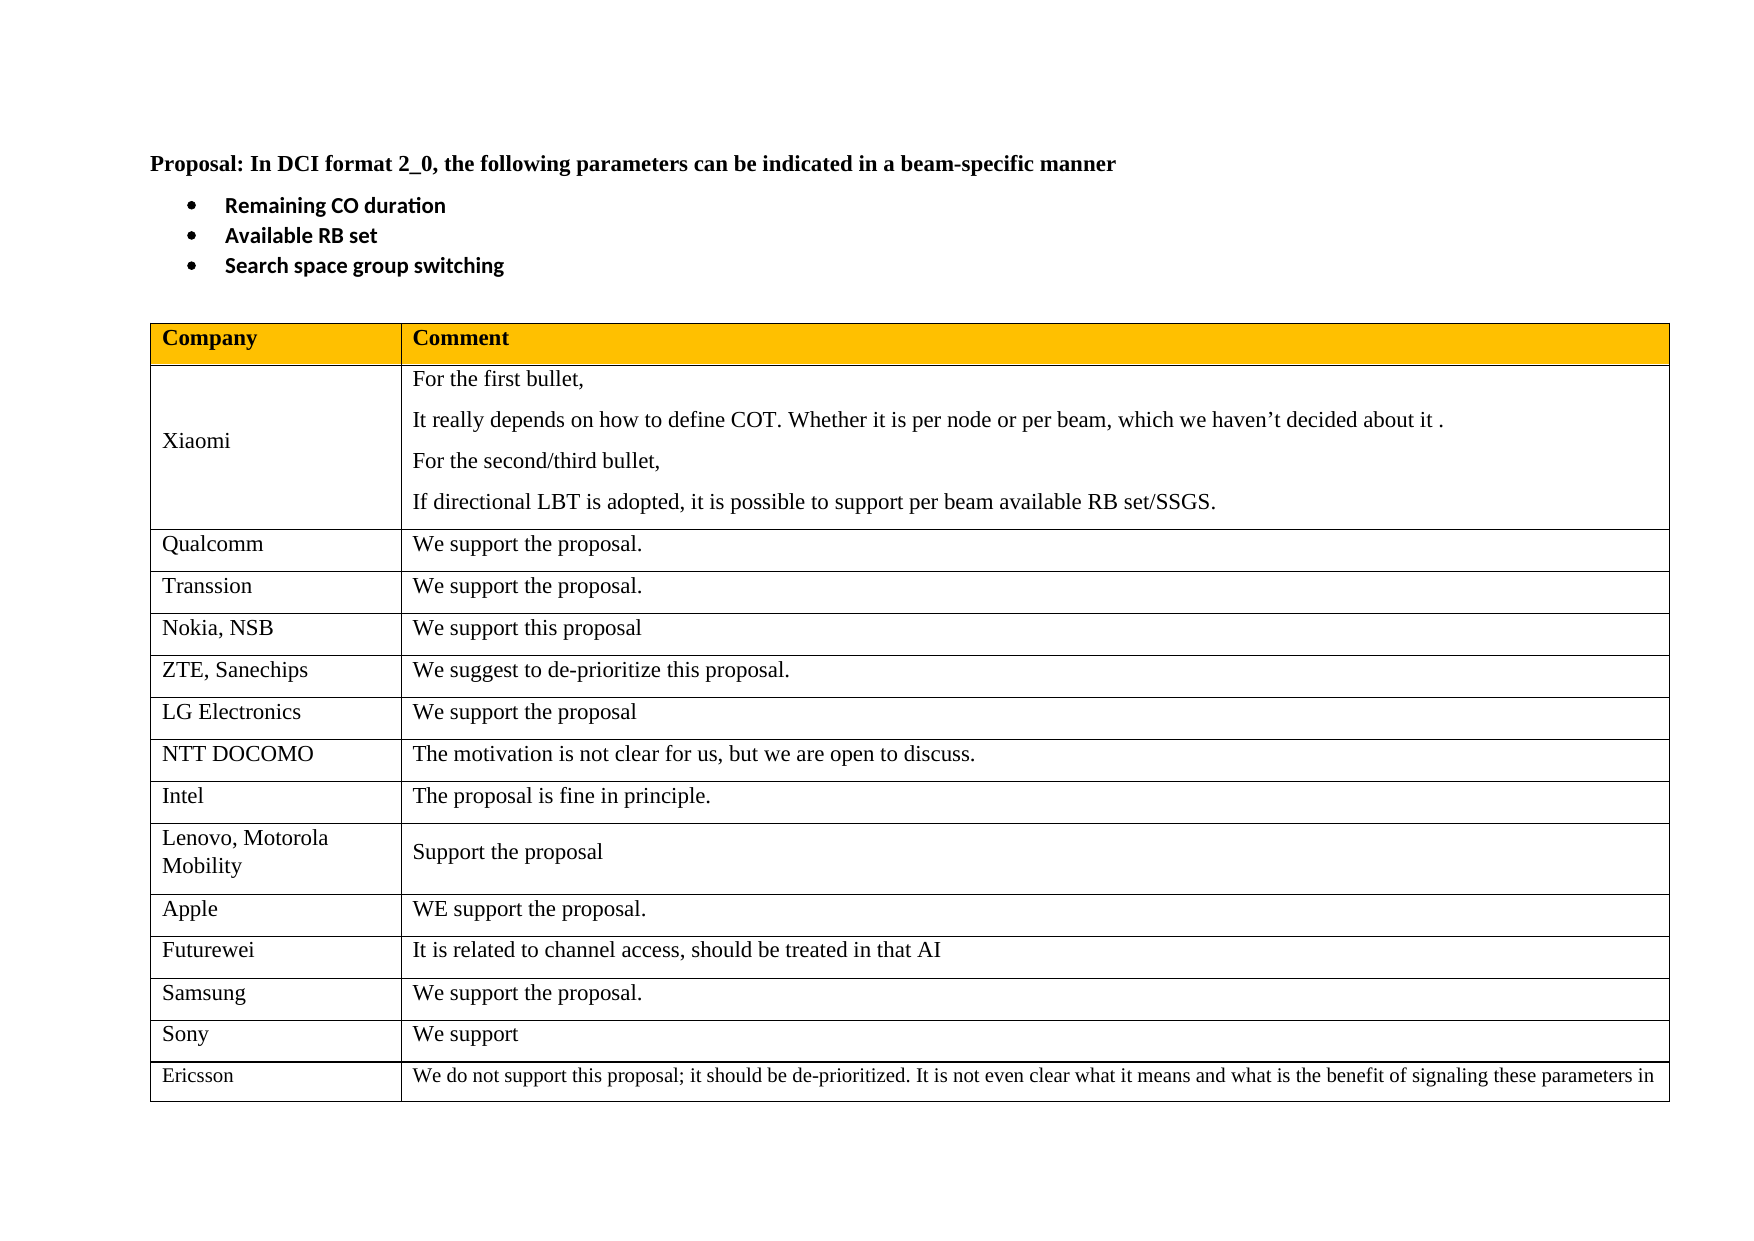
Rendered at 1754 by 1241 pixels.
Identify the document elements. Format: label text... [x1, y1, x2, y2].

table_cell Qualcomm [151, 530, 401, 571]
table_cell Ericsson [151, 1063, 401, 1101]
table_cell NTT DOCOMO [151, 740, 401, 781]
table_cell Apple [151, 895, 401, 936]
table_cell The motivation is not clear for us, but we are open to discuss. [402, 740, 1669, 781]
table_cell Support the proposal [402, 824, 1669, 893]
list Available RB set [187, 221, 1604, 249]
table_cell Nokia, NSB [151, 614, 401, 655]
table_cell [402, 1063, 1669, 1101]
table_cell We support this proposal [402, 614, 1669, 655]
table_cell We support the proposal [402, 698, 1669, 739]
list Remaining CO duration [187, 191, 1604, 219]
table_cell We support the proposal. [402, 979, 1669, 1019]
table_cell The proposal is fine in principle. [402, 782, 1669, 823]
table_cell Samsung [151, 979, 401, 1019]
text Proposal: In DCI format 2_0, the following parameters can be indicated in a beam-specific manner [150, 150, 1604, 176]
table_cell ZTE, Sanechips [151, 656, 401, 697]
table_cell It is related to channel access, should be treated in that AI [402, 937, 1669, 977]
table_cell Xiaomi [151, 366, 401, 529]
table_cell Intel [151, 782, 401, 823]
list Search space group switching [187, 251, 1604, 279]
table_cell Transsion [151, 572, 401, 613]
table_cell We support [402, 1021, 1669, 1061]
table_cell LG Electronics [151, 698, 401, 739]
table_header Company [151, 324, 401, 364]
table_cell Futurewei [151, 937, 401, 977]
table_cell We support the proposal. [402, 572, 1669, 613]
table_cell We support the proposal. [402, 530, 1669, 571]
table_cell Sony [151, 1021, 401, 1061]
table_cell We suggest to de-prioritize this proposal. [402, 656, 1669, 697]
table_cell Lenovo, Motorola Mobility [151, 824, 401, 893]
table_cell For the first bullet, It really depends on how to define COT. Whether it is per node or per beam, which we haven’t decided about it . For the second/third bullet, If directional LBT is adopted, it is possible to support per beam available RB set/SSGS. [402, 366, 1669, 529]
table_header Comment [402, 324, 1669, 364]
table_cell WE support the proposal. [402, 895, 1669, 936]
